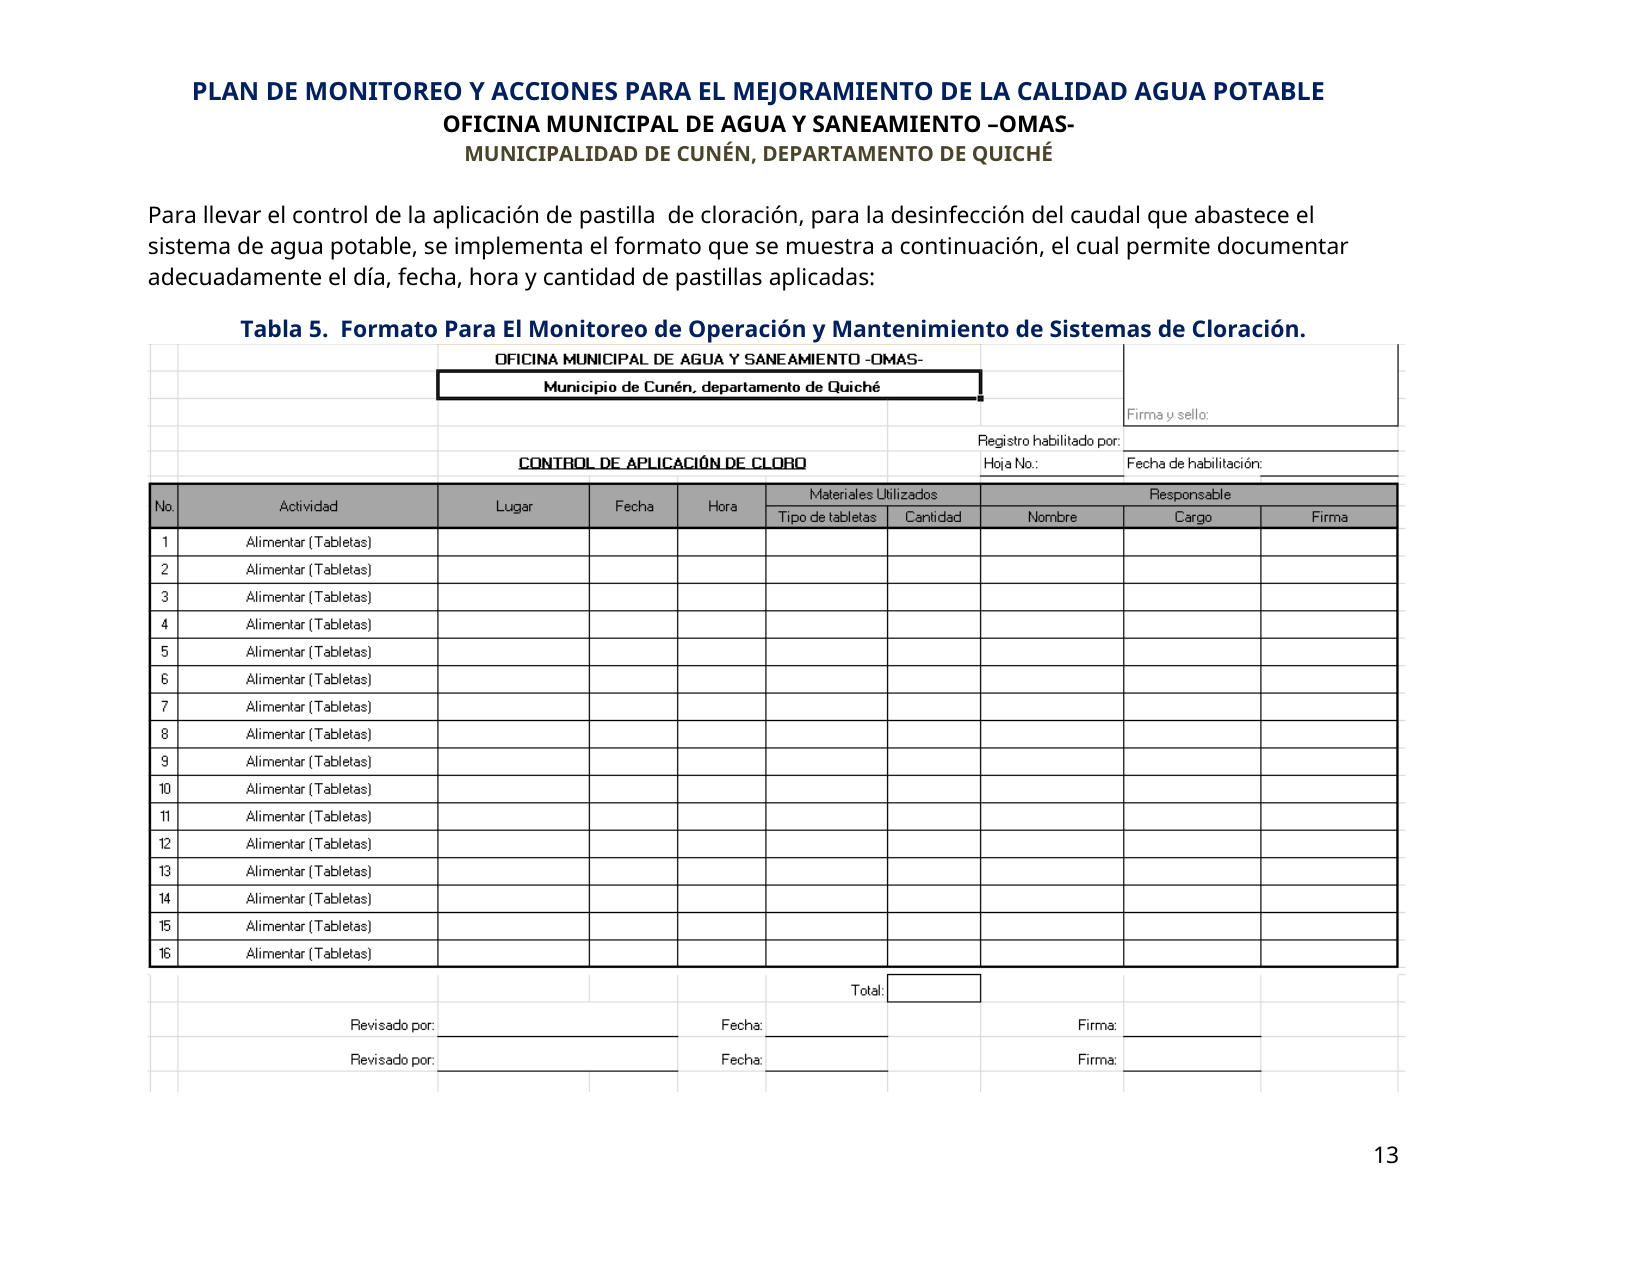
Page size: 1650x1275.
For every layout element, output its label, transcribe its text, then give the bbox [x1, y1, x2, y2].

text Para llevar el control de la aplicación de pastilla de cloración, para la desinfección del caudal que abastece el sistema de agua potable, se implementa el formato que se muestra a continuación, el cual permite documentar adecuadamente el día, fecha, hora y cantidad de pastillas aplicadas: [148, 199, 1399, 293]
text Tabla 5. Formato Para El Monitoreo de Operación y Mantenimiento de Sistemas de Cloración. [148, 313, 1399, 344]
picture [147, 344, 1406, 1092]
